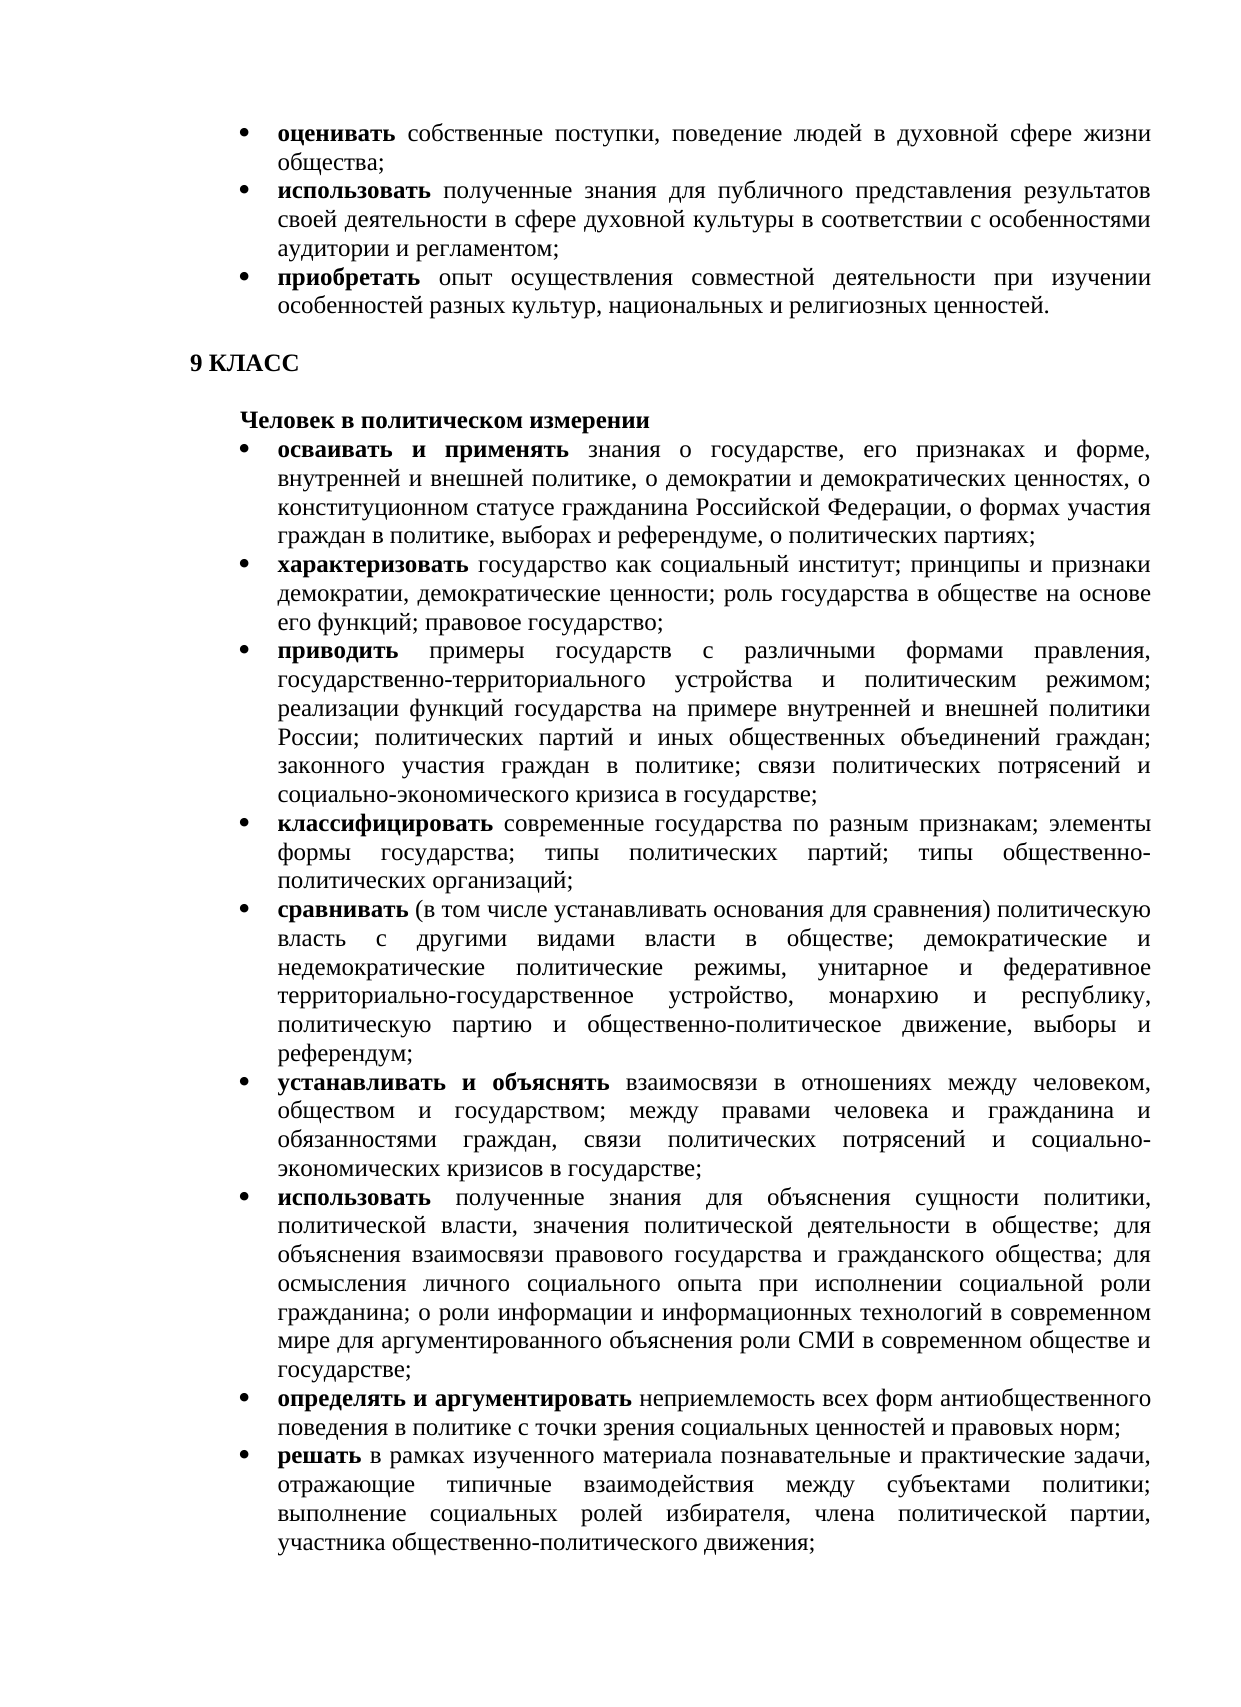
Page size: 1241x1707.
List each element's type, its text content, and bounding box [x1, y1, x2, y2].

list осваивать и применять знания о государстве, его признаках и форме, внутренней и внешней политике, о демократии и демократических ценностях, о конституционном статусе гражданина Российской Федерации, о формах участия граждан в политике, выборах и референдуме, о политических партиях; [240, 434, 1152, 549]
list решать в рамках изученного материала познавательные и практические задачи, отражающие типичные взаимодействия между субъектами политики; выполнение социальных ролей избирателя, члена политической партии, участника общественно-политического движения; [240, 1441, 1152, 1556]
list классифицировать современные государства по разным признакам; элементы формы государства; типы политических партий; типы общественно-политических организаций; [240, 808, 1152, 894]
list приводить примеры государств с различными формами правления, государственно-территориального устройства и политическим режимом; реализации функций государства на примере внутренней и внешней политики России; политических партий и иных общественных объединений граждан; законного участия граждан в политике; связи политических потрясений и социально-экономического кризиса в государстве; [240, 636, 1152, 808]
list использовать полученные знания для публичного представления результатов своей деятельности в сфере духовной культуры в соответствии с особенностями аудитории и регламентом; [240, 176, 1152, 262]
list сравнивать (в том числе устанавливать основания для сравнения) политическую власть с другими видами власти в обществе; демократические и недемократические политические режимы, унитарное и федеративное территориально-государственное устройство, монархию и республику, политическую партию и общественно-политическое движение, выборы и референдум; [240, 894, 1152, 1067]
list характеризовать государство как социальный институт; принципы и признаки демократии, демократические ценности; роль государства в обществе на основе его функций; правовое государство; [240, 549, 1152, 636]
list оценивать собственные поступки, поведение людей в духовной сфере жизни общества; [240, 118, 1152, 176]
list определять и аргументировать неприемлемость всех форм антиобщественного поведения в политике с точки зрения социальных ценностей и правовых норм; [240, 1383, 1152, 1441]
text 9 КЛАСС [190, 348, 1152, 377]
list устанавливать и объяснять взаимосвязи в отношениях между человеком, обществом и государством; между правами человека и гражданина и обязанностями граждан, связи политических потрясений и социально-экономических кризисов в государстве; [240, 1067, 1152, 1182]
list приобретать опыт осуществления совместной деятельности при изучении особенностей разных культур, национальных и религиозных ценностей. [240, 262, 1152, 319]
list использовать полученные знания для объяснения сущности политики, политической власти, значения политической деятельности в обществе; для объяснения взаимосвязи правового государства и гражданского общества; для осмысления личного социального опыта при исполнении социальной роли гражданина; о роли информации и информационных технологий в современном мире для аргументированного объяснения роли СМИ в современном обществе и государстве; [240, 1182, 1152, 1383]
text Человек в политическом измерении [177, 406, 1152, 434]
